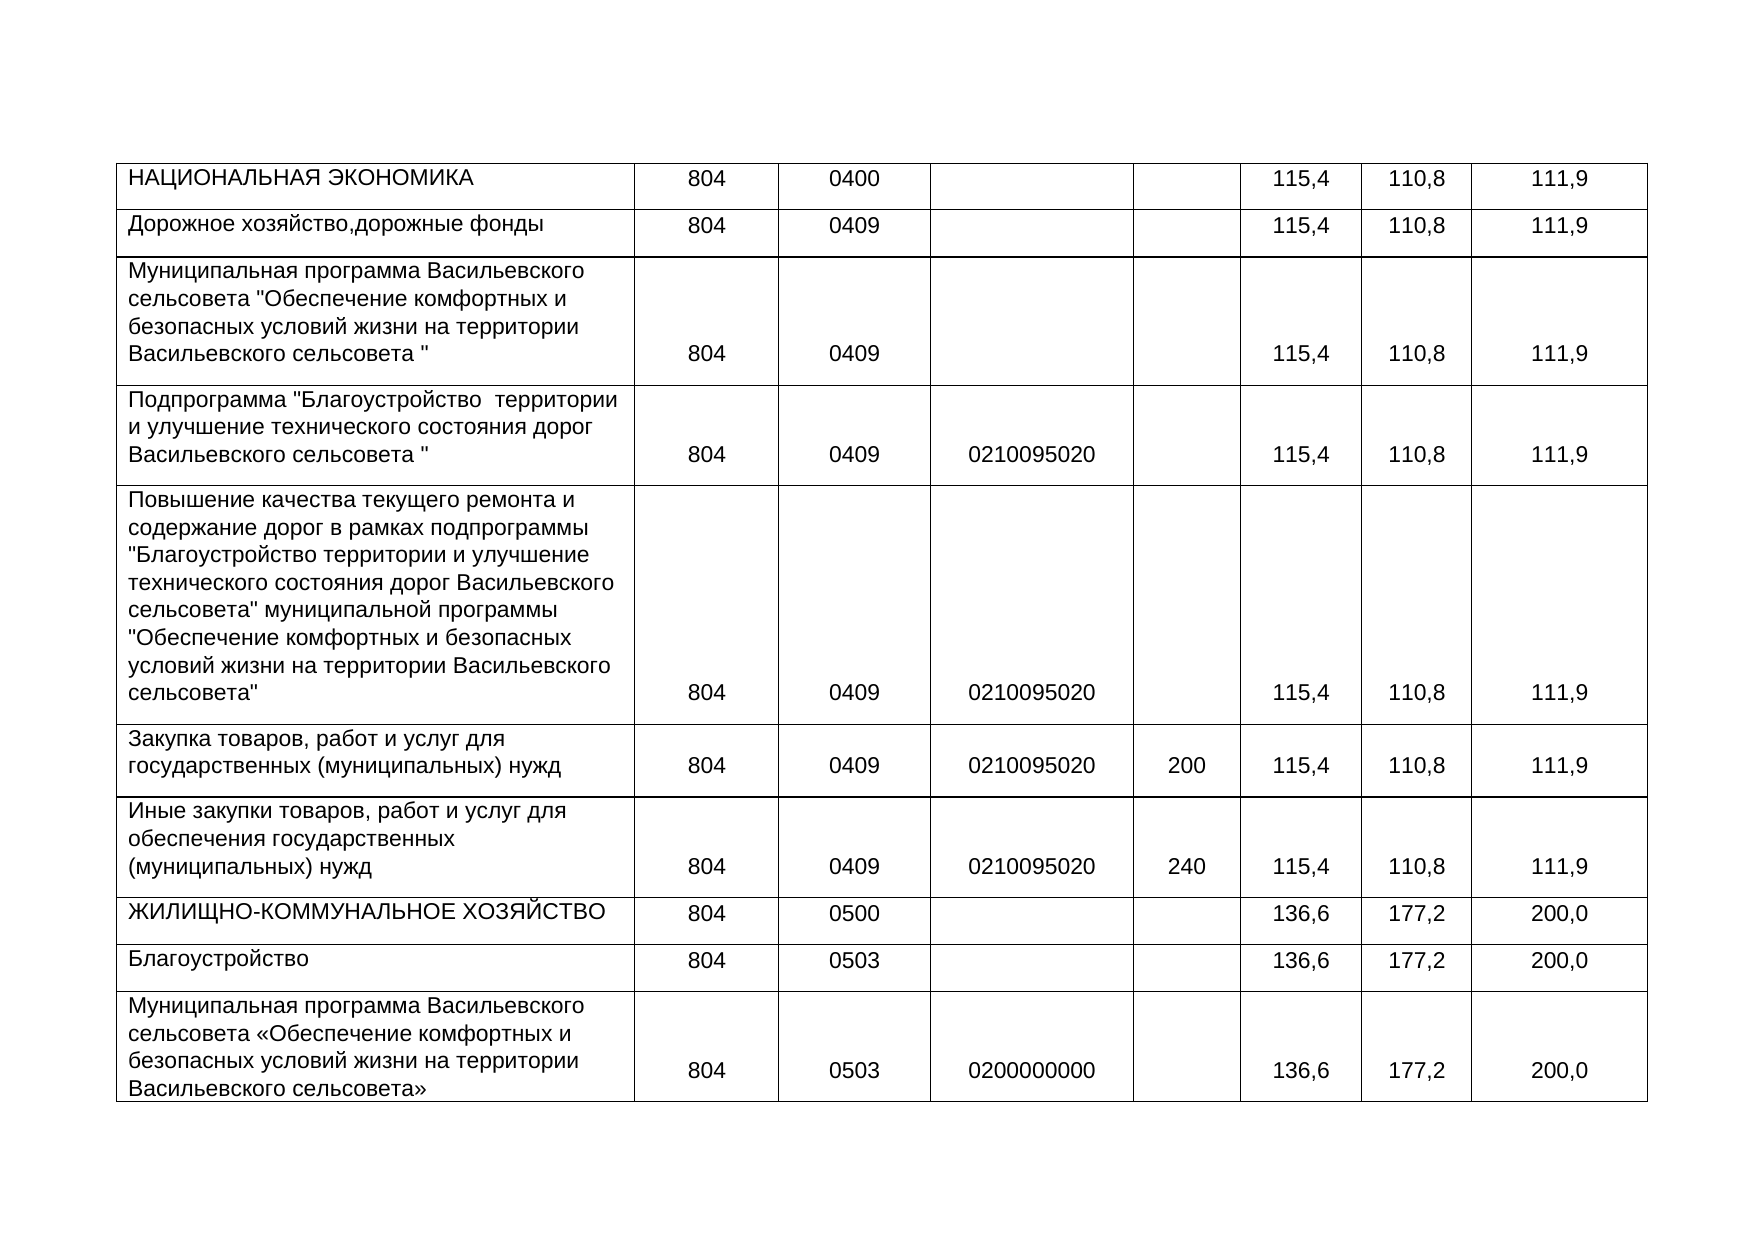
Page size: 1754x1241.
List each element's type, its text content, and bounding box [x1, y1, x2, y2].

table_cell 0210095020 [931, 486, 1133, 723]
table_cell [1134, 898, 1240, 944]
table_cell 200,0 [1472, 898, 1647, 944]
table_cell [931, 210, 1133, 256]
table_cell 0409 [779, 386, 930, 485]
table_cell 0409 [779, 210, 930, 256]
table_cell 111,9 [1472, 258, 1647, 384]
table_cell 136,6 [1241, 992, 1361, 1101]
table_cell 804 [635, 164, 778, 209]
table_cell НАЦИОНАЛЬНАЯ ЭКОНОМИКА [117, 164, 634, 209]
table_cell 804 [635, 725, 778, 796]
table_cell 0210095020 [931, 386, 1133, 485]
table_cell 115,4 [1241, 164, 1361, 209]
table_cell 0409 [779, 258, 930, 384]
table_cell 110,8 [1362, 486, 1471, 723]
table_cell 0409 [779, 725, 930, 796]
table_cell Повышение качества текущего ремонта и содержание дорог в рамках подпрограммы "Благоустройство территории и улучшение технического состояния дорог Васильевского сельсовета" муниципальной программы "Обеспечение комфортных и безопасных условий жизни на территории Васильевского сельсовета" [117, 486, 634, 723]
table_cell 115,4 [1241, 486, 1361, 723]
table_cell 110,8 [1362, 725, 1471, 796]
table_cell 0500 [779, 898, 930, 944]
table_cell 804 [635, 945, 778, 991]
table_cell ЖИЛИЩНО-КОММУНАЛЬНОЕ ХОЗЯЙСТВО [117, 898, 634, 944]
table_cell [1134, 992, 1240, 1101]
table_cell 0400 [779, 164, 930, 209]
table_cell [931, 164, 1133, 209]
table_cell 110,8 [1362, 258, 1471, 384]
table_cell 177,2 [1362, 898, 1471, 944]
table_cell [1134, 164, 1240, 209]
table_cell 115,4 [1241, 725, 1361, 796]
table_cell 110,8 [1362, 386, 1471, 485]
table_cell [931, 945, 1133, 991]
table_cell [931, 258, 1133, 384]
table_cell [1134, 945, 1240, 991]
table_cell 136,6 [1241, 898, 1361, 944]
table_cell 111,9 [1472, 210, 1647, 256]
table_cell 115,4 [1241, 210, 1361, 256]
table_cell 177,2 [1362, 992, 1471, 1101]
table_cell 110,8 [1362, 798, 1471, 897]
table_cell Муниципальная программа Васильевского сельсовета «Обеспечение комфортных и безопасных условий жизни на территории Васильевского сельсовета» [117, 992, 634, 1101]
table_cell 0210095020 [931, 725, 1133, 796]
table_cell 0200000000 [931, 992, 1133, 1101]
table_cell Благоустройство [117, 945, 634, 991]
table_cell [1134, 258, 1240, 384]
table_cell 111,9 [1472, 725, 1647, 796]
table_cell 111,9 [1472, 386, 1647, 485]
table_cell 804 [635, 798, 778, 897]
table_cell Подпрограмма "Благоустройство территории и улучшение технического состояния дорог Васильевского сельсовета " [117, 386, 634, 485]
table_cell [1134, 210, 1240, 256]
table_cell 804 [635, 486, 778, 723]
table_cell 115,4 [1241, 386, 1361, 485]
table_cell Иные закупки товаров, работ и услуг для обеспечения государственных (муниципальных) нужд [117, 798, 634, 897]
table_cell [931, 898, 1133, 944]
table_cell 804 [635, 258, 778, 384]
table_cell 110,8 [1362, 210, 1471, 256]
table_cell 111,9 [1472, 164, 1647, 209]
table_cell 136,6 [1241, 945, 1361, 991]
table_cell 200,0 [1472, 992, 1647, 1101]
table_cell 111,9 [1472, 798, 1647, 897]
table_cell Закупка товаров, работ и услуг для государственных (муниципальных) нужд [117, 725, 634, 796]
table_cell 115,4 [1241, 258, 1361, 384]
table_cell 200,0 [1472, 945, 1647, 991]
table_cell 0409 [779, 798, 930, 897]
table_cell 200 [1134, 725, 1240, 796]
table_cell 804 [635, 386, 778, 485]
table_cell 111,9 [1472, 486, 1647, 723]
table_cell 110,8 [1362, 164, 1471, 209]
table_cell 0503 [779, 945, 930, 991]
table_cell 115,4 [1241, 798, 1361, 897]
table_cell [1134, 486, 1240, 723]
table_cell 804 [635, 992, 778, 1101]
table_cell 177,2 [1362, 945, 1471, 991]
table_cell 0503 [779, 992, 930, 1101]
table_cell Дорожное хозяйство,дорожные фонды [117, 210, 634, 256]
table_cell 0409 [779, 486, 930, 723]
table_cell 804 [635, 898, 778, 944]
table_cell 0210095020 [931, 798, 1133, 897]
table_cell 804 [635, 210, 778, 256]
table_cell Муниципальная программа Васильевского сельсовета "Обеспечение комфортных и безопасных условий жизни на территории Васильевского сельсовета " [117, 258, 634, 384]
table_cell 240 [1134, 798, 1240, 897]
table_cell [1134, 386, 1240, 485]
